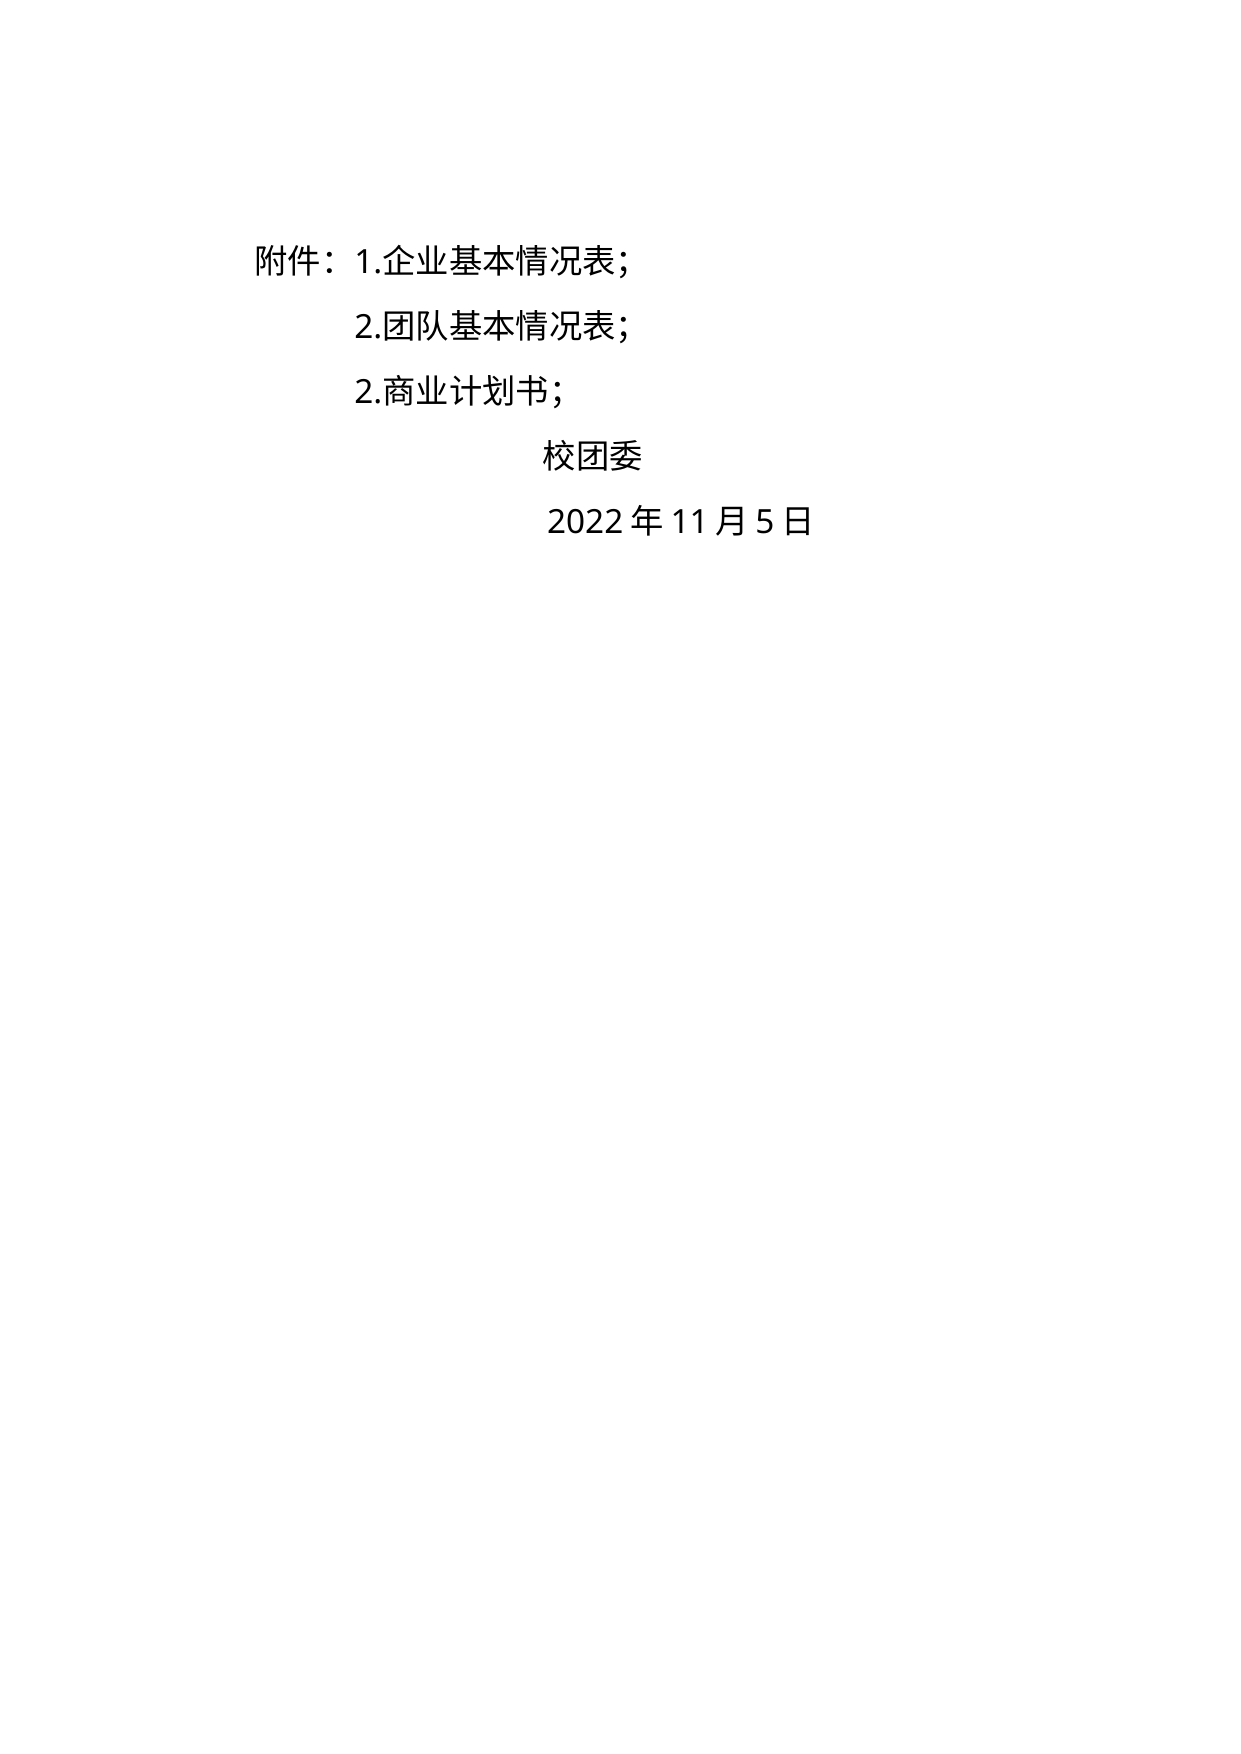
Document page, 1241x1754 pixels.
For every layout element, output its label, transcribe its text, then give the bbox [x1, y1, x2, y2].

list 2.商业计划书； [187, 357, 1053, 422]
list 校团委 [187, 422, 1053, 487]
text 2.团队基本情况表； [187, 292, 1053, 357]
text 附件：1.企业基本情况表； [187, 227, 1053, 292]
list 2022年11月5日 [187, 487, 1053, 552]
